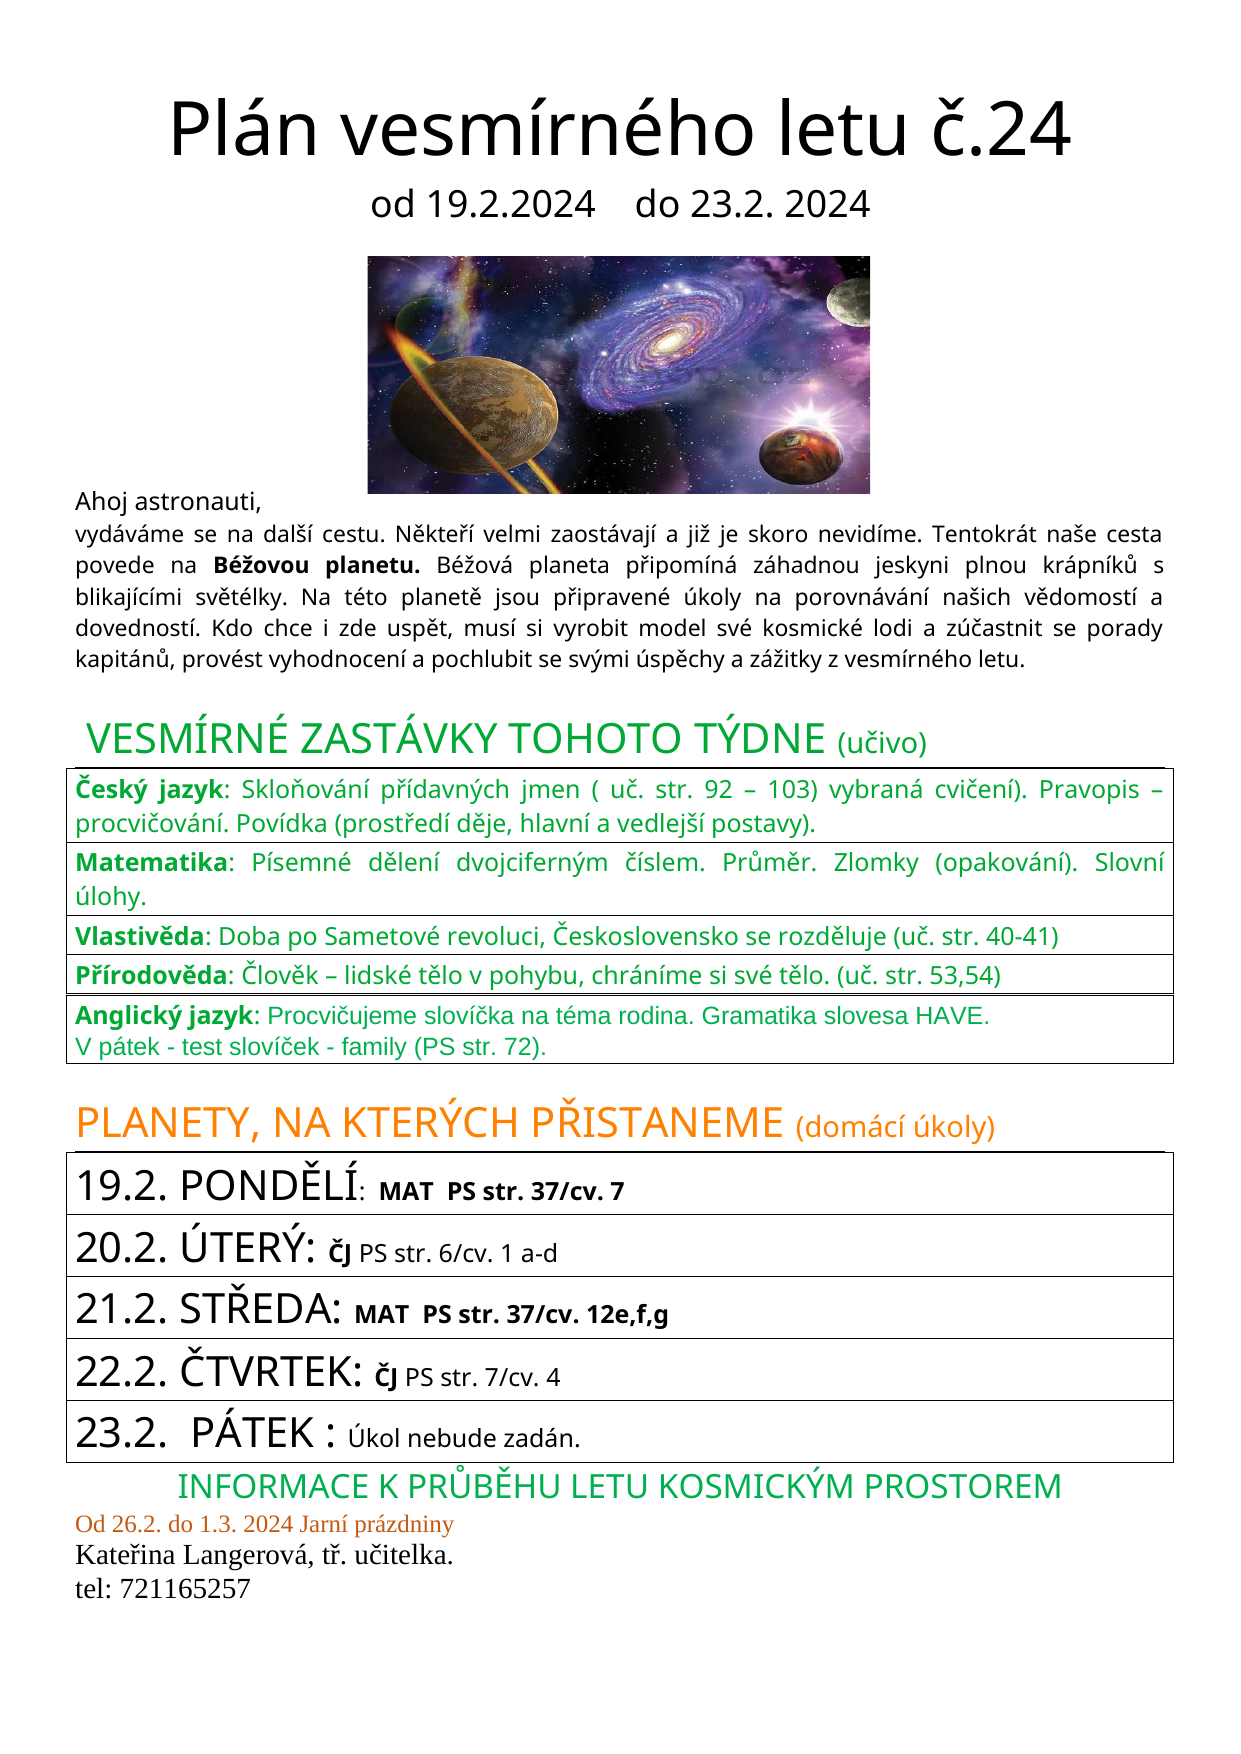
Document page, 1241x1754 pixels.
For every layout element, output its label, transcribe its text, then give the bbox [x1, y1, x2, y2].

text Matematika: Písemné dělení dvojciferným číslem. Průměr. Zlomky (opakování). Slovní úlohy. [67, 843, 1173, 915]
text Ahoj astronauti, [75, 484, 1165, 518]
text od 19.2.2024 do 23.2. 2024 [75, 177, 1165, 228]
text 23.2. PÁTEK : Úkol nebude zadán. [67, 1401, 1173, 1462]
text Kateřina Langerová, tř. učitelka. [75, 1537, 1165, 1571]
text vydáváme se na další cestu. Někteří velmi zaostávají a již je skoro nevidíme. Tentokrát naše cesta povede na Béžovou planetu. Béžová planeta připomíná záhadnou jeskyni plnou krápníků s blikajícími světélky. Na této planetě jsou připravené úkoly na porovnávání našich vědomostí a dovedností. Kdo chce i zde uspět, musí si vyrobit model své kosmické lodi a zúčastnit se porady kapitánů, provést vyhodnocení a pochlubit se svými úspěchy a zážitky z vesmírného letu. [75, 518, 1165, 674]
text Vlastivěda: Doba po Sametové revoluci, Československo se rozděluje (uč. str. 40-41) [67, 916, 1173, 954]
text Od 26.2. do 1.3. 2024 Jarní prázdniny [75, 1509, 1165, 1537]
text VESMÍRNÉ ZASTÁVKY TOHOTO TÝDNE (učivo) [75, 708, 1165, 767]
text 19.2. PONDĚLÍ: MAT PS str. 37/cv. 7 [67, 1153, 1173, 1214]
text 20.2. ÚTERÝ: ČJ PS str. 6/cv. 1 a-d [67, 1215, 1173, 1276]
text 22.2. ČTVRTEK: ČJ PS str. 7/cv. 4 [67, 1339, 1173, 1400]
text INFORMACE K PRŮBĚHU LETU KOSMICKÝM PROSTOREM [75, 1463, 1165, 1509]
text Český jazyk: Skloňování přídavných jmen ( uč. str. 92 – 103) vybraná cvičení). Pravopis – procvičování. Povídka (prostředí děje, hlavní a vedlejší postavy). [67, 769, 1173, 842]
text tel: 721165257 [75, 1571, 1165, 1604]
text 21.2. STŘEDA: MAT PS str. 37/cv. 12e,f,g [67, 1277, 1173, 1338]
picture [367, 256, 871, 494]
text Přírodověda: Člověk – lidské tělo v pohybu, chráníme si své tělo. (uč. str. 53,54) [67, 955, 1173, 993]
text V pátek - test slovíček - family (PS str. 72). [67, 1029, 1173, 1063]
text Plán vesmírného letu č.24 [75, 75, 1165, 177]
text PLANETY, NA KTERÝCH PŘISTANEME (domácí úkoly) [75, 1092, 1165, 1151]
text Anglický jazyk: Procvičujeme slovíčka na téma rodina. Gramatika slovesa HAVE. [67, 996, 1173, 1029]
